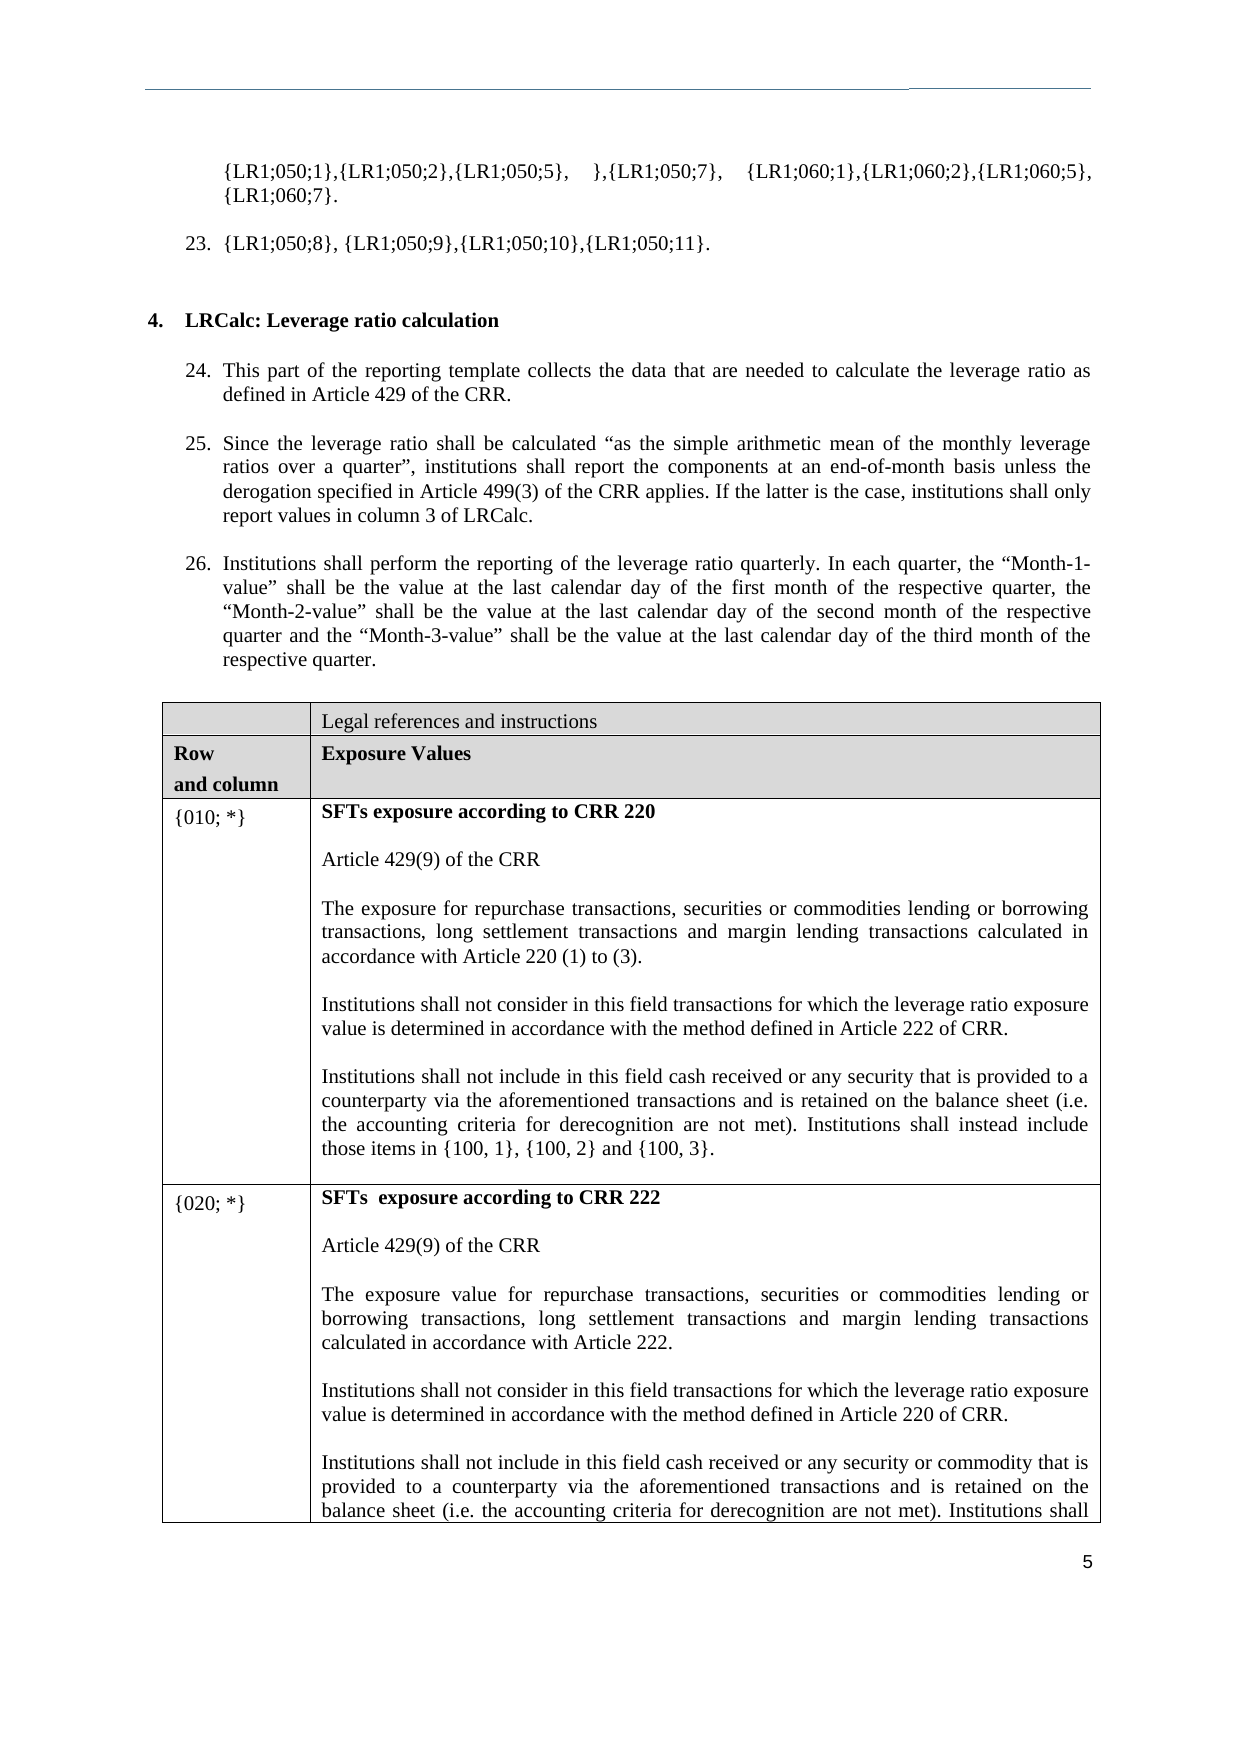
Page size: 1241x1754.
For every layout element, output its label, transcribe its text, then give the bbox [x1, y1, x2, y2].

table_cell Exposure Values [311, 736, 1100, 798]
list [185, 158, 1092, 207]
list Institutions shall perform the reporting of the leverage ratio quarterly. In each quarter, the “Month-1-value” shall be the value at the last calendar day of the first month of the respective quarter, the “Month-2-value” shall be the value at the last calendar day of the second month of the respective quarter and the “Month-3-value” shall be the value at the last calendar day of the third month of the respective quarter. [185, 551, 1092, 671]
table_header Legal references and instructions [311, 703, 1100, 734]
list {LR1;050;8}, {LR1;050;9},{LR1;050;10},{LR1;050;11}. [185, 231, 1092, 255]
table_header [163, 703, 310, 734]
list LRCalc: Leverage ratio calculation [148, 303, 1092, 334]
list This part of the reporting template collects the data that are needed to calculate the leverage ratio as defined in Article 429 of the CRR. [185, 358, 1092, 406]
table_cell SFTs exposure according to CRR 220 Article 429(9) of the The exposure for repurchase transactions, securities or commodities lending or borrowing transactions, long settlement transactions and margin lending transactions calculated in accordance with Article 220 (1) to (3). Institutions shall not consider in this field transactions for which the leverage ratio exposure value is determined in accordance with the method defined in Article 222 of CRR. Institutions shall not include in this field cash received or any security that is provided to a counterparty via the aforementioned transactions and is retained on the balance sheet (i.e. the accounting criteria for derecognition are not met). Institutions shall instead include those items in {100, 1}, {100, 2} and {100, 3}. [311, 799, 1100, 1184]
table_cell Row and column [163, 736, 310, 798]
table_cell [311, 1185, 1100, 1522]
table_cell {020; *} [163, 1185, 310, 1522]
table_cell {010; *} [163, 799, 310, 1184]
list Since the leverage ratio shall be calculated “as the simple arithmetic mean of the monthly leverage ratios over a quarter”, institutions shall report the components at an end-of-month basis unless the derogation specified in Article 499(3) of the CRR applies. If the latter is the case, institutions shall only report values in column 3 of LRCalc. [185, 430, 1092, 527]
